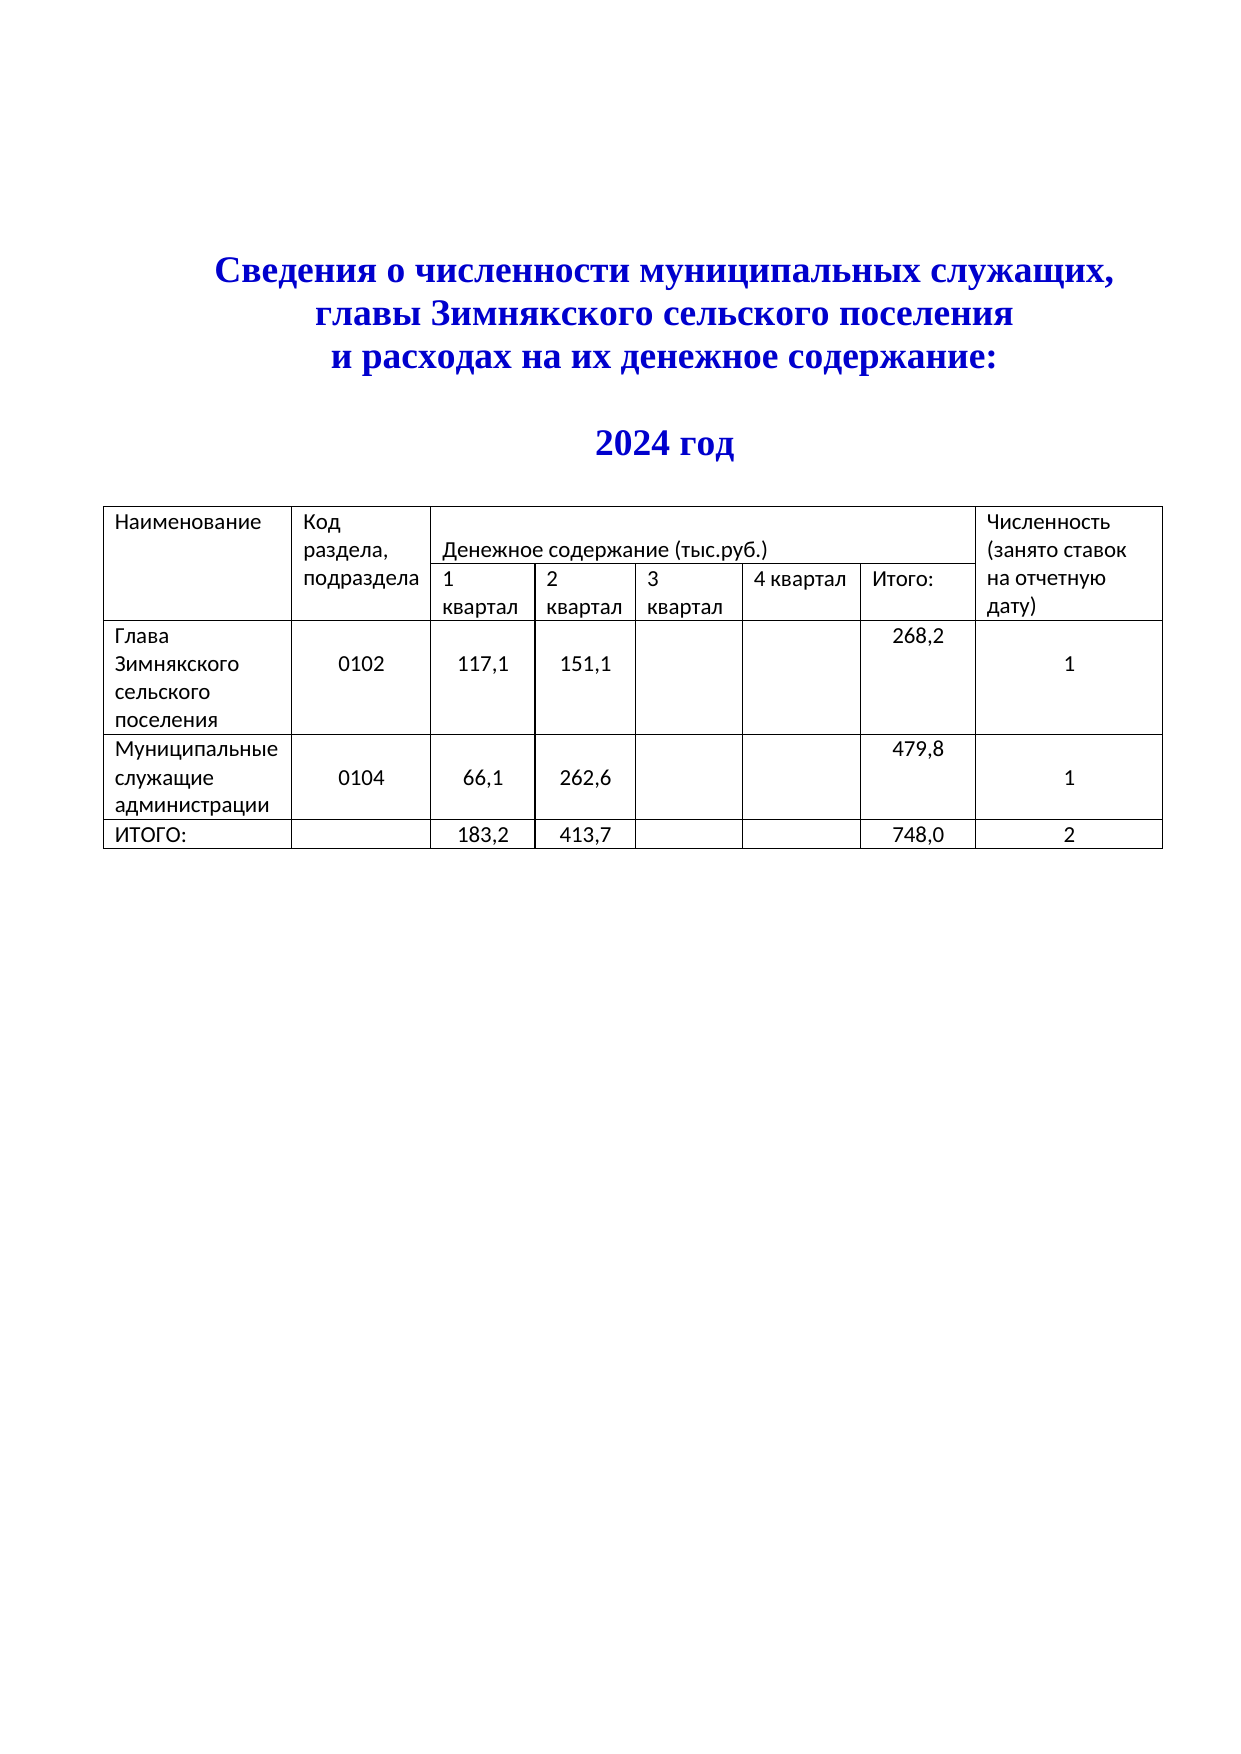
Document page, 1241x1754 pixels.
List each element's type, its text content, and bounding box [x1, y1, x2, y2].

table_cell 268,2 [861, 621, 975, 733]
table_cell Муниципальные служащие администрации [104, 735, 291, 819]
table_header Код раздела, подраздела [292, 507, 430, 620]
table_cell 183,2 [431, 820, 534, 848]
table_cell 4 квартал [743, 564, 860, 620]
table_cell 117,1 [431, 621, 534, 733]
table_cell 1 [976, 735, 1162, 819]
table_header Наименование [104, 507, 291, 620]
table_cell 1 квартал [431, 564, 534, 620]
table_cell 151,1 [536, 621, 635, 733]
table_cell [743, 735, 860, 819]
table_cell 262,6 [536, 735, 635, 819]
table_cell [743, 820, 860, 848]
table_cell [636, 621, 742, 733]
table_cell 1 [976, 621, 1162, 733]
table_cell 479,8 [861, 735, 975, 819]
table_cell 413,7 [536, 820, 635, 848]
table_cell 0104 [292, 735, 430, 819]
table_header Численность (занято ставок на отчетную дату) [976, 507, 1162, 620]
table_cell 748,0 [861, 820, 975, 848]
table_cell 3 квартал [636, 564, 742, 620]
table_cell [636, 820, 742, 848]
table_cell [743, 621, 860, 733]
table_cell Итого: [861, 564, 975, 620]
table_cell 2 квартал [536, 564, 635, 620]
table_cell 66,1 [431, 735, 534, 819]
table_header Денежное содержание (тыс.руб.) [431, 507, 975, 563]
table_cell [292, 820, 430, 848]
table_cell ИТОГО: [104, 820, 291, 848]
table_cell [636, 735, 742, 819]
table_cell 0102 [292, 621, 430, 733]
text и расходах на их денежное содержание: [177, 334, 1152, 377]
table_cell Глава Зимнякского сельского поселения [104, 621, 291, 733]
text 2024 год [177, 420, 1152, 463]
text Сведения о численности муниципальных служащих, [177, 247, 1152, 291]
table_cell 2 [976, 820, 1162, 848]
text главы Зимнякского сельского поселения [177, 291, 1152, 334]
